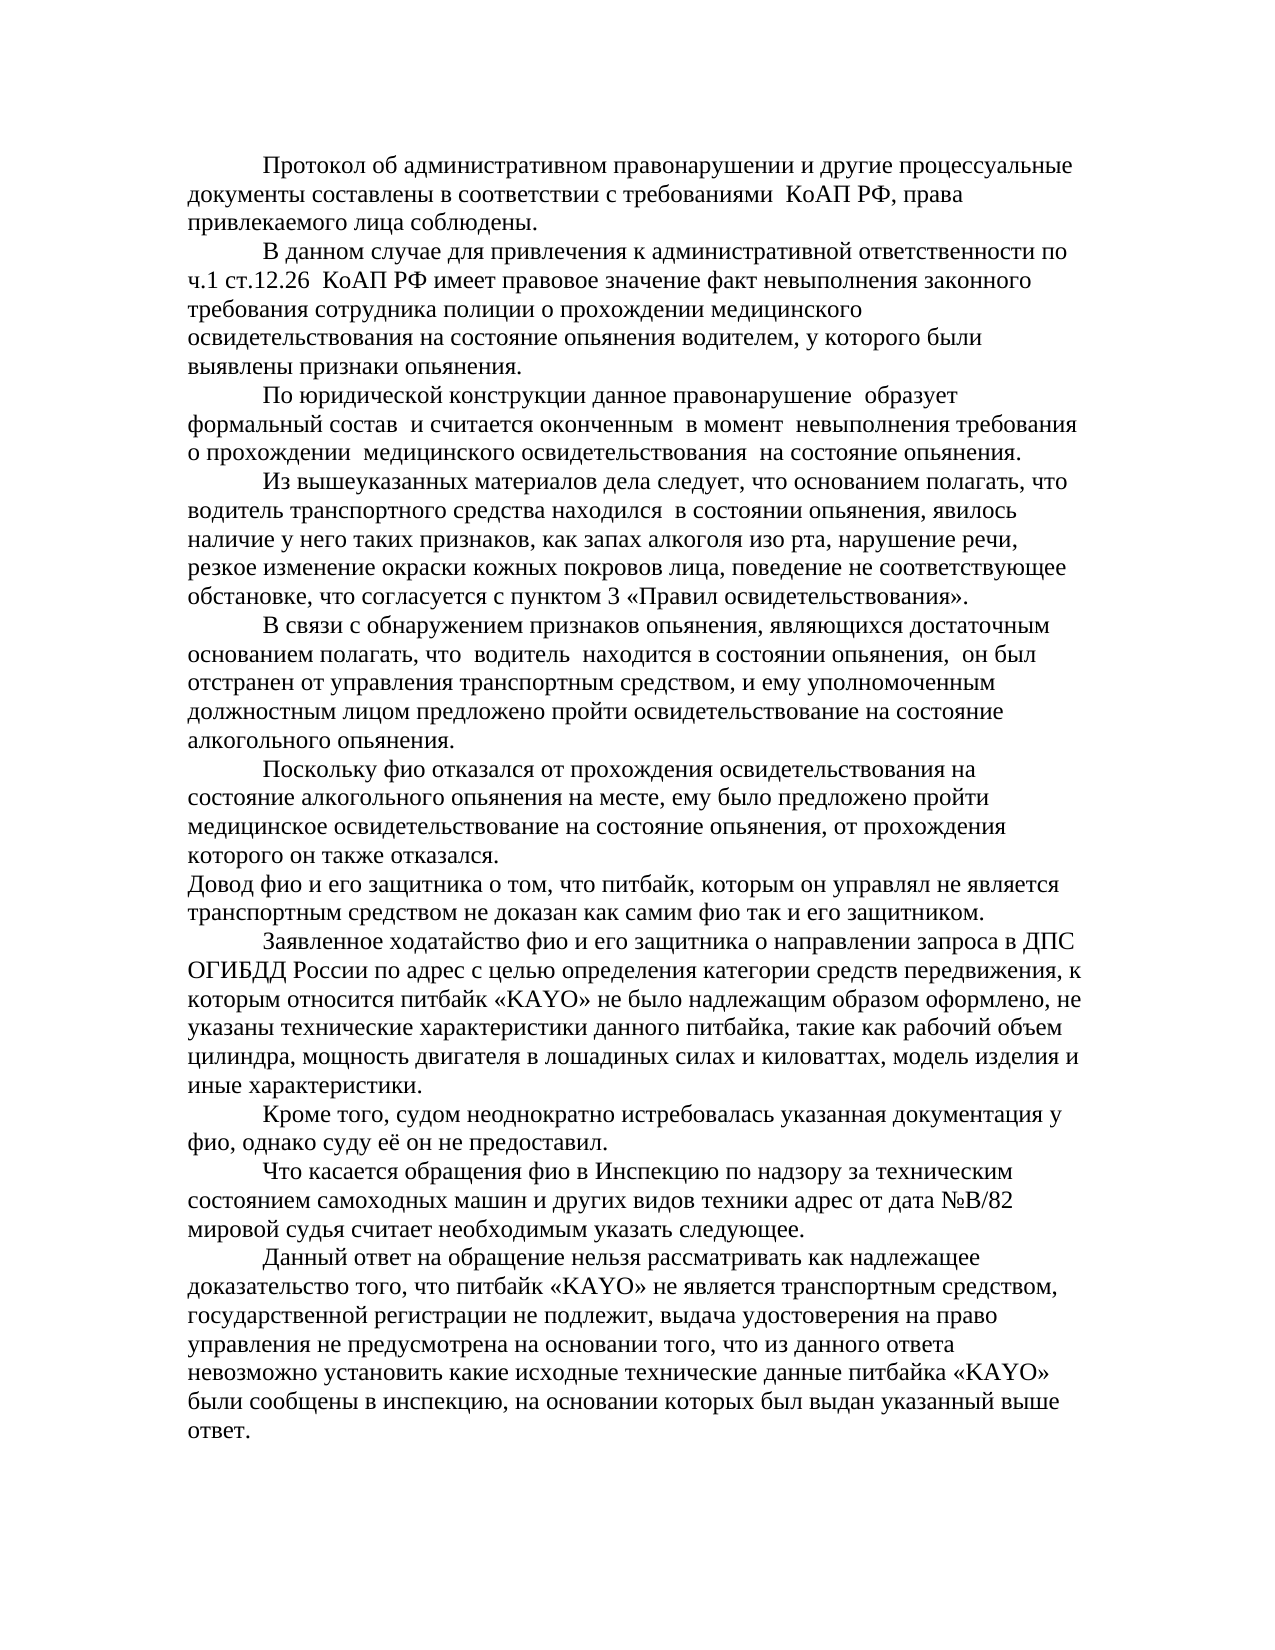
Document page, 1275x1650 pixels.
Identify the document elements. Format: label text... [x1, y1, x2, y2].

text Из вышеуказанных материалов дела следует, что основанием полагать, что водитель транспортного средства находился в состоянии опьянения, явилось наличие у него таких признаков, как запах алкоголя изо рта, нарушение речи, резкое изменение окраски кожных покровов лица, поведение не соответствующее обстановке, что согласуется с пунктом 3 «Правил освидетельствования». [187, 466, 1087, 610]
text Кроме того, судом неоднократно истребовалась указанная документация у фио, однако суду её он не предоставил. [187, 1099, 1087, 1156]
text Протокол об административном правонарушении и другие процессуальные документы составлены в соответствии с требованиями КоАП РФ, права привлекаемого лица соблюдены. [187, 150, 1087, 236]
text Что касается обращения фио в Инспекцию по надзору за техническим состоянием самоходных машин и других видов техники адрес от дата №В/82 мировой судья считает необходимым указать следующее. [187, 1156, 1087, 1242]
text По юридической конструкции данное правонарушение образует формальный состав и считается оконченным в момент невыполнения требования о прохождении медицинского освидетельствования на состояние опьянения. [187, 380, 1087, 466]
text Данный ответ на обращение нельзя рассматривать как надлежащее доказательство того, что питбайк «KAYO» не является транспортным средством, государственной регистрации не подлежит, выдача удостоверения на право управления не предусмотрена на основании того, что из данного ответа невозможно установить какие исходные технические данные питбайка «KAYO» были сообщены в инспекцию, на основании которых был выдан указанный выше ответ. [187, 1242, 1087, 1444]
text Заявленное ходатайство фио и его защитника о направлении запроса в ДПС ОГИБДД России по адрес с целью определения категории средств передвижения, к которым относится питбайк «KAYO» не было надлежащим образом оформлено, не указаны технические характеристики данного питбайка, такие как рабочий объем цилиндра, мощность двигателя в лошадиных силах и киловаттах, модель изделия и иные характеристики. [187, 926, 1087, 1099]
text Довод фио и его защитника о том, что питбайк, которым он управлял не является транспортным средством не доказан как самим фио так и его защитником. [187, 869, 1087, 926]
text Поскольку фио отказался от прохождения освидетельствования на состояние алкогольного опьянения на месте, ему было предложено пройти медицинское освидетельствование на состояние опьянения, от прохождения которого он также отказался. [187, 754, 1087, 869]
text В данном случае для привлечения к административной ответственности по ч.1 ст.12.26 КоАП РФ имеет правовое значение факт невыполнения законного требования сотрудника полиции о прохождении медицинского освидетельствования на состояние опьянения водителем, у которого были выявлены признаки опьянения. [187, 236, 1087, 380]
text В связи с обнаружением признаков опьянения, являющихся достаточным основанием полагать, что водитель находится в состоянии опьянения, он был отстранен от управления транспортным средством, и ему уполномоченным должностным лицом предложено пройти освидетельствование на состояние алкогольного опьянения. [187, 610, 1087, 754]
